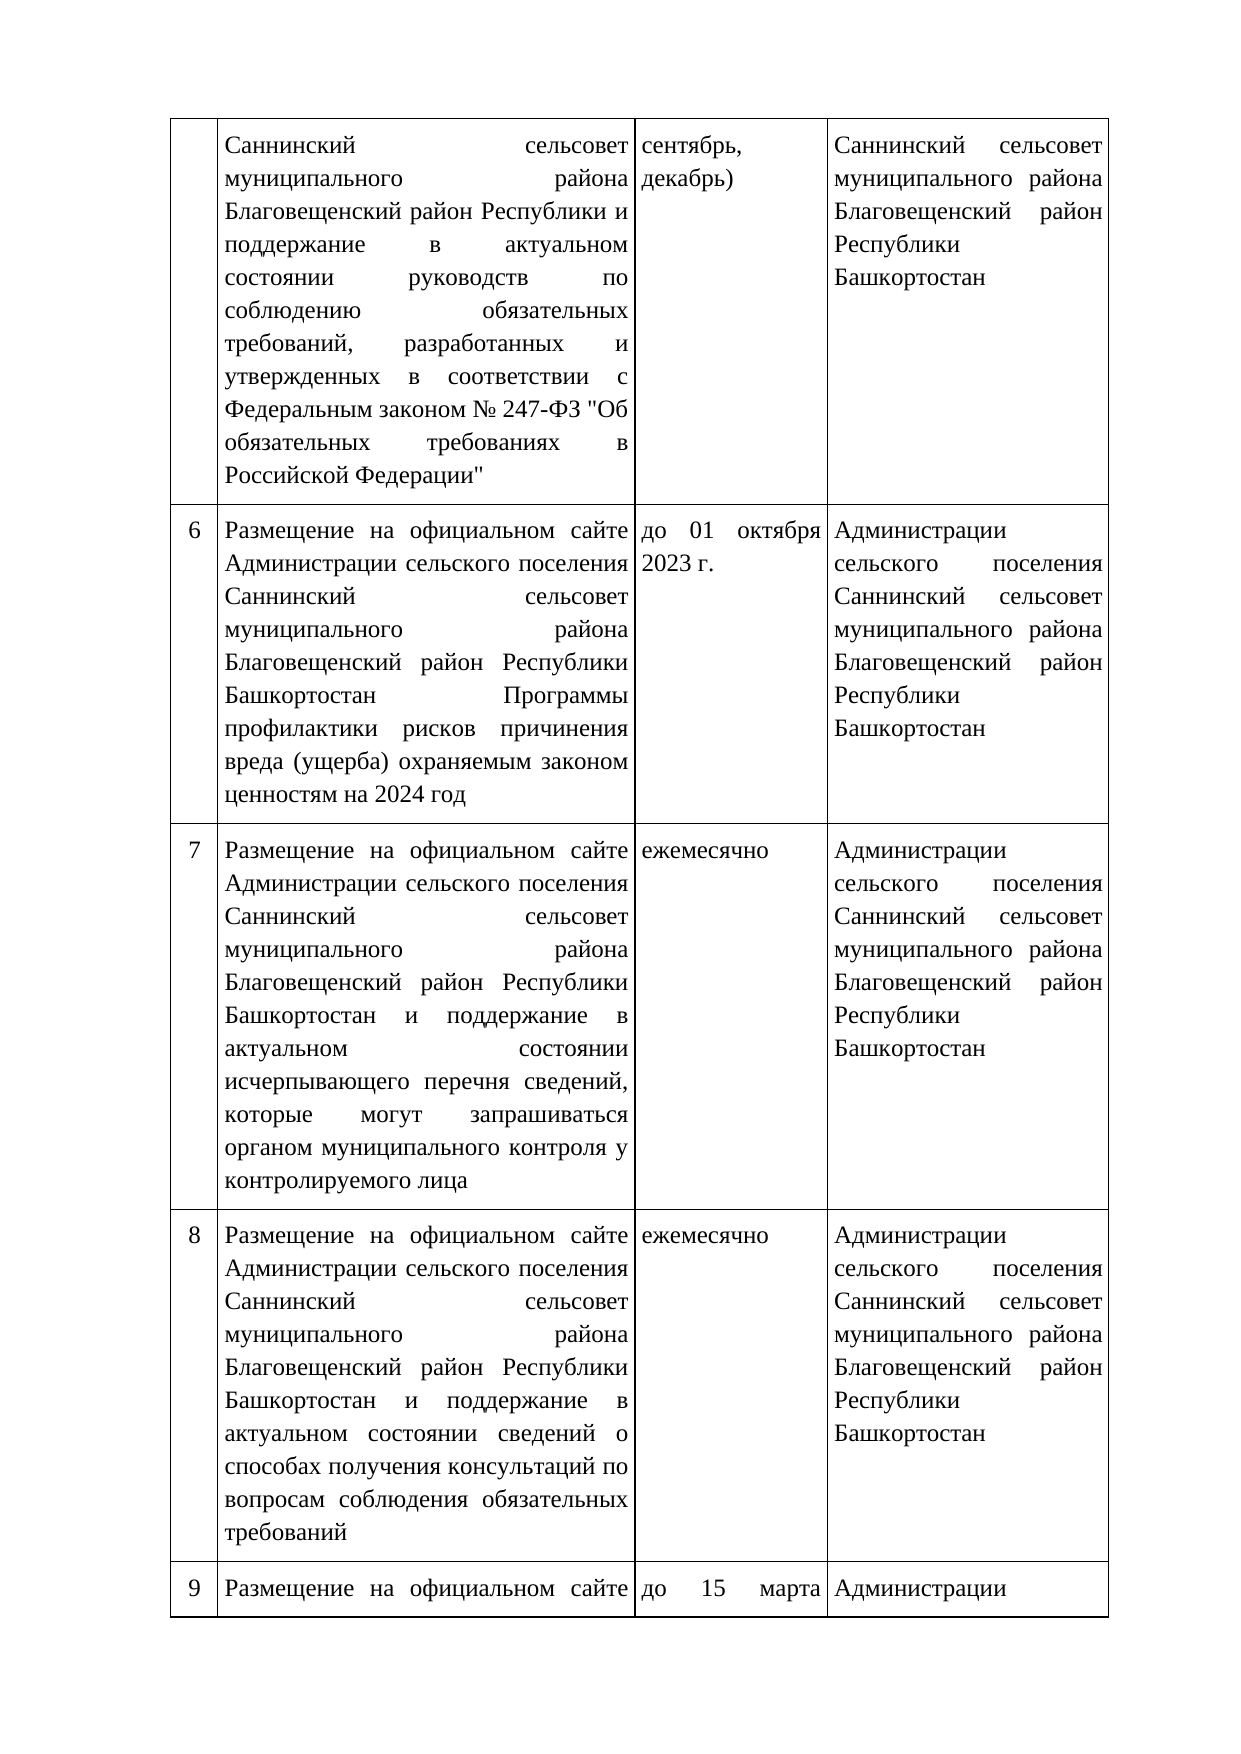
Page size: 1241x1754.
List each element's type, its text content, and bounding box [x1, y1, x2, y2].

table_cell 9 [171, 1562, 217, 1616]
table_cell Администрации сельского поселения Саннинский сельсовет муниципального района Благовещенский район Республики Башкортостан [828, 505, 1108, 823]
table_cell до 01 октября 2023 г. [636, 505, 827, 823]
table_cell до 15 марта 2023г. [636, 1562, 827, 1616]
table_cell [218, 1562, 634, 1616]
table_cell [218, 119, 634, 504]
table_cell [636, 119, 827, 504]
table_cell Администрации сельского поселения Саннинский сельсовет муниципального района Благовещенский район Республики Башкортостан [828, 824, 1108, 1209]
table_cell Размещение на официальном сайте Администрации сельского поселения Саннинский сельсовет муниципального района Благовещенский район Республики Башкортостан Программы профилактики рисков причинения вреда (ущерба) охраняемым законом ценностям на 2024 год [218, 505, 634, 823]
table_cell 5 [171, 119, 217, 504]
table_cell 8 [171, 1210, 217, 1561]
table_cell Администрации сельского поселения Саннинский сельсовет муниципального района Благовещенский район Республики Башкортостан [828, 1210, 1108, 1561]
table_cell ежемесячно [636, 824, 827, 1209]
table_cell ежемесячно [636, 1210, 827, 1561]
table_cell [828, 119, 1108, 504]
table_cell 7 [171, 824, 217, 1209]
table_cell Размещение на официальном сайте Администрации сельского поселения Саннинский сельсовет муниципального района Благовещенский район Республики Башкортостан и поддержание в актуальном состоянии сведений о способах получения консультаций по вопросам соблюдения обязательных требований [218, 1210, 634, 1561]
table_cell 6 [171, 505, 217, 823]
table_cell Размещение на официальном сайте Администрации сельского поселения Саннинский сельсовет муниципального района Благовещенский район Республики Башкортостан и поддержание в актуальном состоянии исчерпывающего перечня сведений, которые могут запрашиваться органом муниципального контроля у контролируемого лица [218, 824, 634, 1209]
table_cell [828, 1562, 1108, 1616]
